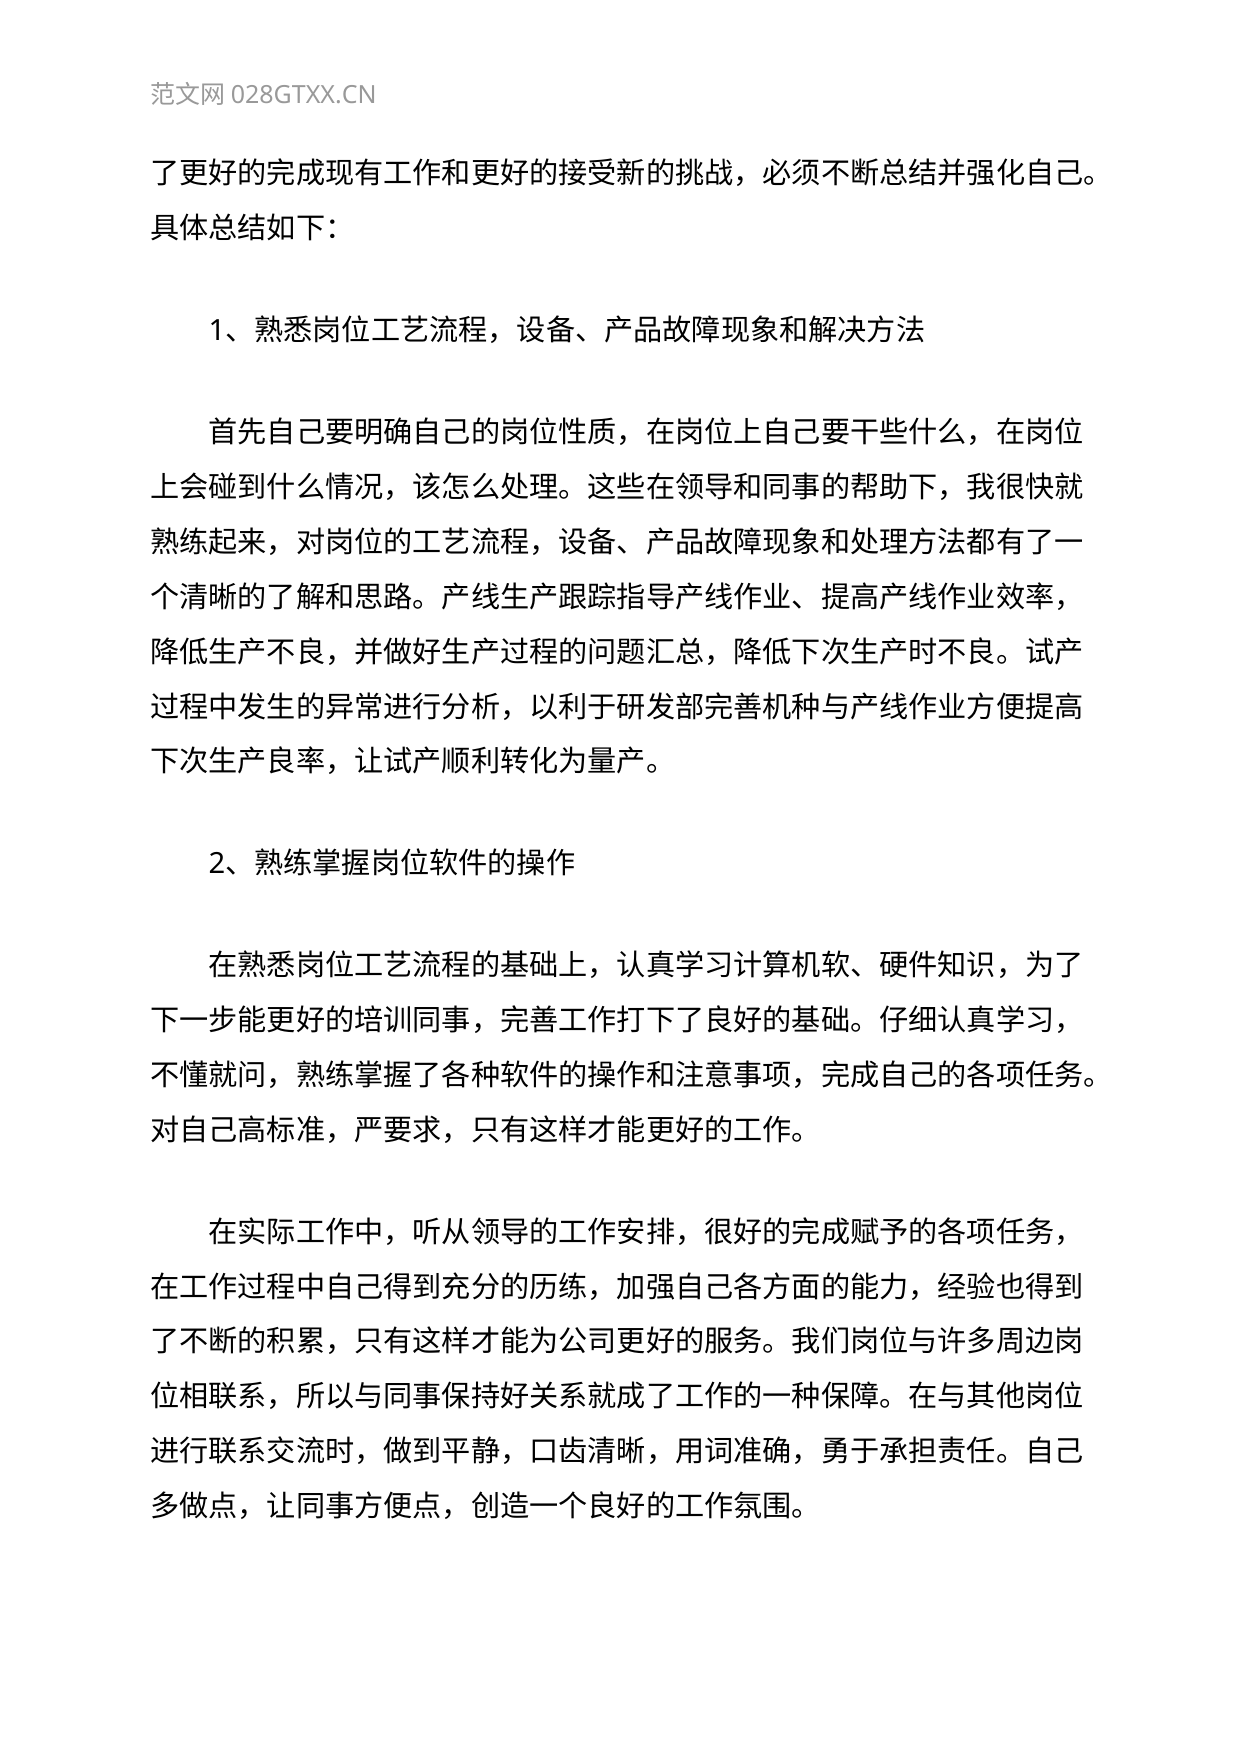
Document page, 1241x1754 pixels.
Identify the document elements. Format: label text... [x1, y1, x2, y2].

text 在熟悉岗位工艺流程的基础上，认真学习计算机软、硬件知识，为了下一步能更好的培训同事，完善工作打下了良好的基础。仔细认真学习，不懂就问，熟练掌握了各种软件的操作和注意事项，完成自己的各项任务。对自己高标准，严要求，只有这样才能更好的工作。 [150, 942, 1090, 1149]
text 首先自己要明确自己的岗位性质，在岗位上自己要干些什么，在岗位上会碰到什么情况，该怎么处理。这些在领导和同事的帮助下，我很快就熟练起来，对岗位的工艺流程，设备、产品故障现象和处理方法都有了一个清晰的了解和思路。产线生产跟踪指导产线作业、提高产线作业效率，降低生产不良，并做好生产过程的问题汇总，降低下次生产时不良。试产过程中发生的异常进行分析，以利于研发部完善机种与产线作业方便提高下次生产良率，让试产顺利转化为量产。 [150, 409, 1090, 780]
text 在实际工作中，听从领导的工作安排，很好的完成赋予的各项任务，在工作过程中自己得到充分的历练，加强自己各方面的能力，经验也得到了不断的积累，只有这样才能为公司更好的服务。我们岗位与许多周边岗位相联系，所以与同事保持好关系就成了工作的一种保障。在与其他岗位进行联系交流时，做到平静，口齿清晰，用词准确，勇于承担责任。自己多做点，让同事方便点，创造一个良好的工作氛围。 [150, 1208, 1090, 1525]
text 1、熟悉岗位工艺流程，设备、产品故障现象和解决方法 [150, 307, 1090, 349]
text 2、熟练掌握岗位软件的操作 [150, 840, 1090, 882]
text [150, 150, 1090, 247]
